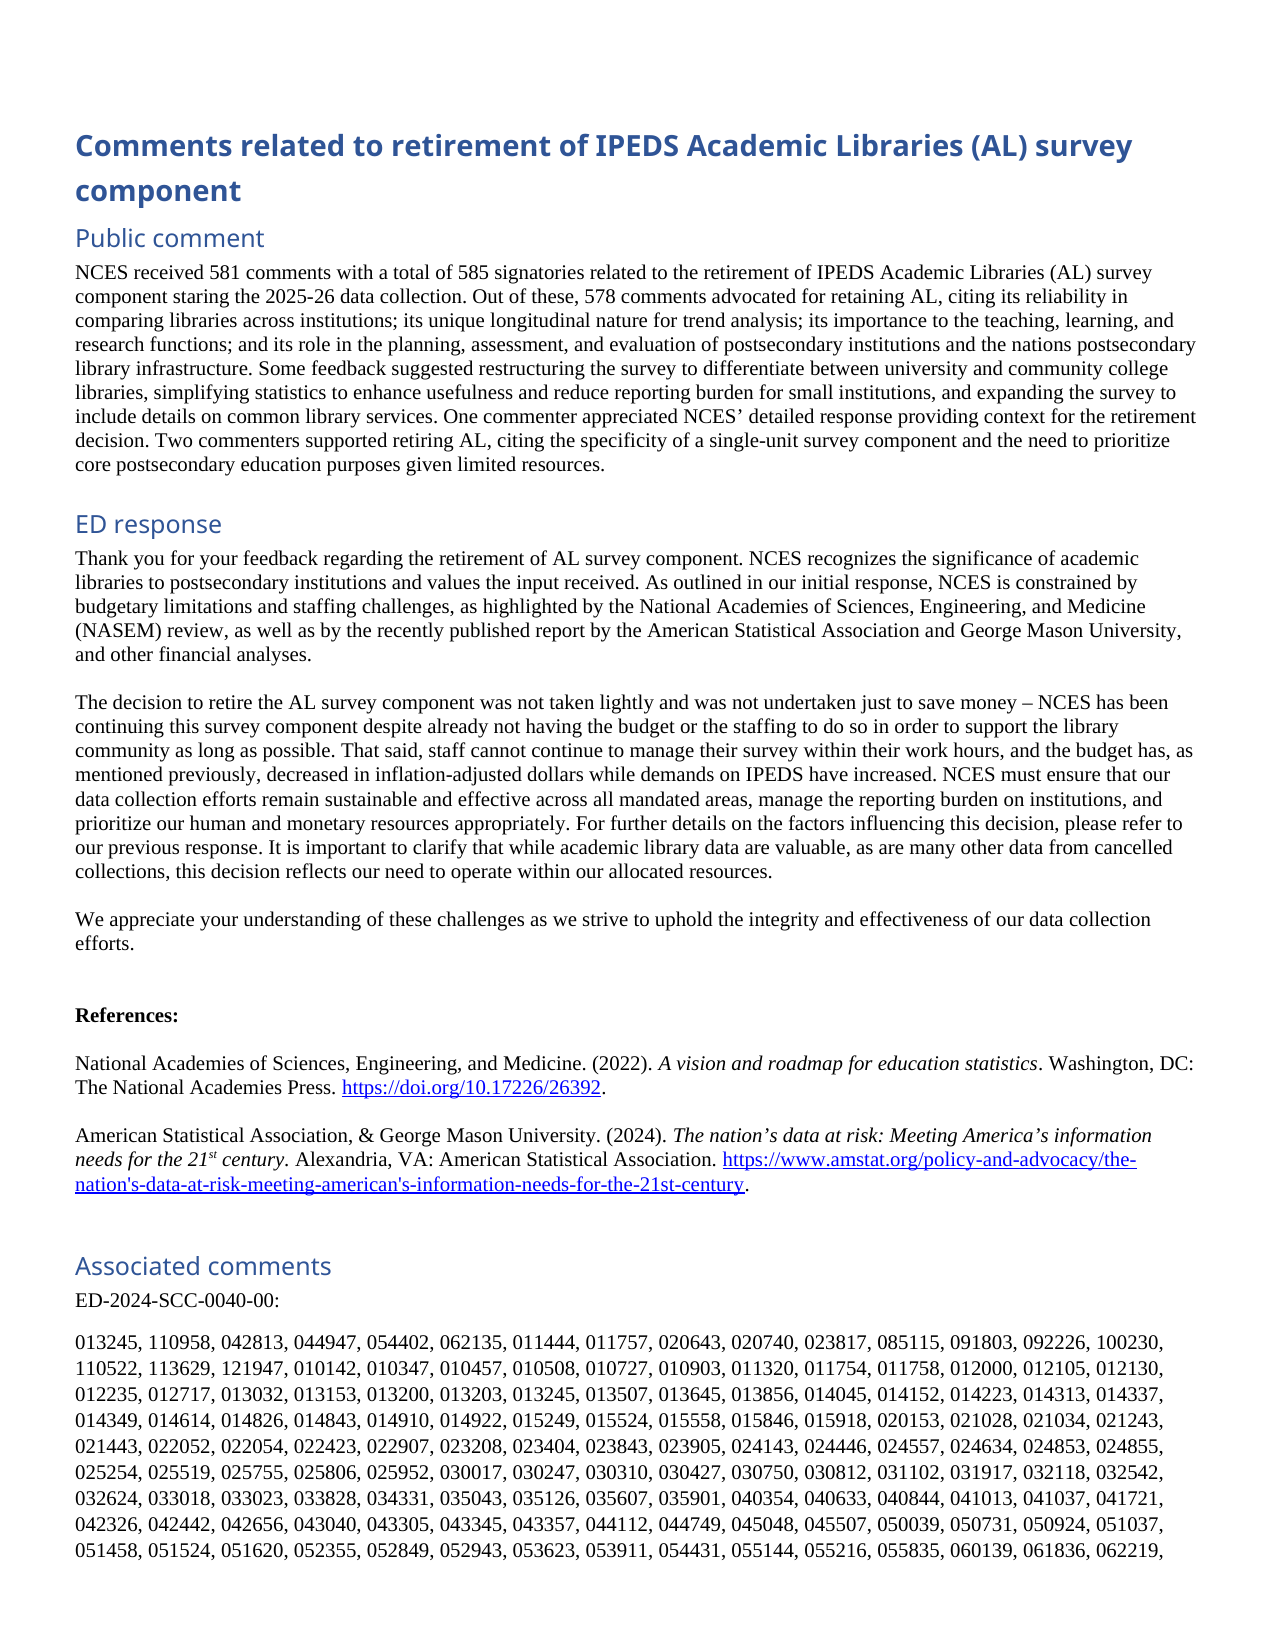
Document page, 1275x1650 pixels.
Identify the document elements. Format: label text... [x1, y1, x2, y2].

text ED-2024-SCC-0040-00: [75, 1288, 1200, 1312]
subtitle Comments related to retirement of IPEDS Academic Libraries (AL) survey component [75, 125, 1200, 210]
text NCES received 581 comments with a total of 585 signatories related to the retirement of IPEDS Academic Libraries (AL) survey component staring the 2025-26 data collection. Out of these, 578 comments advocated for retaining AL, citing its reliability in comparing libraries across institutions; its unique longitudinal nature for trend analysis; its importance to the teaching, learning, and research functions; and its role in the planning, assessment, and evaluation of postsecondary institutions and the nations postsecondary library infrastructure. Some feedback suggested restructuring the survey to differentiate between university and community college libraries, simplifying statistics to enhance usefulness and reduce reporting burden for small institutions, and expanding the survey to include details on common library services. One commenter appreciated NCES’ detailed response providing context for the retirement decision. Two commenters supported retiring AL, citing the specificity of a single-unit survey component and the need to prioritize core postsecondary education purposes given limited resources. [75, 259, 1200, 476]
subtitle Associated comments [75, 1248, 1200, 1283]
text We appreciate your understanding of these challenges as we strive to uphold the integrity and effectiveness of our data collection efforts. [75, 907, 1200, 955]
subtitle Public comment [75, 220, 1200, 254]
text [75, 1330, 1200, 1562]
subtitle ED response [75, 507, 1200, 541]
text References: [75, 1003, 1200, 1027]
text The decision to retire the AL survey component was not taken lightly and was not undertaken just to save money – NCES has been continuing this survey component despite already not having the budget or the staffing to do so in order to support the library community as long as possible. That said, staff cannot continue to manage their survey within their work hours, and the budget has, as mentioned previously, decreased in inflation-adjusted dollars while demands on IPEDS have increased. NCES must ensure that our data collection efforts remain sustainable and effective across all mandated areas, manage the reporting burden on institutions, and prioritize our human and monetary resources appropriately. For further details on the factors influencing this decision, please refer to our previous response. It is important to clarify that while academic library data are valuable, as are many other data from cancelled collections, this decision reflects our need to operate within our allocated resources. [75, 690, 1200, 883]
text Thank you for your feedback regarding the retirement of AL survey component. NCES recognizes the significance of academic libraries to postsecondary institutions and values the input received. As outlined in our initial response, NCES is constrained by budgetary limitations and staffing challenges, as highlighted by the National Academies of Sciences, Engineering, and Medicine (NASEM) review, as well as by the recently published report by the American Statistical Association and George Mason University, and other financial analyses. [75, 546, 1200, 666]
text National Academies of Sciences, Engineering, and Medicine. (2022). A vision and roadmap for education statistics. Washington, DC: The National Academies Press. https://doi.org/10.17226/26392. [75, 1051, 1200, 1099]
text American Statistical Association, & George Mason University. (2024). The nation’s data at risk: Meeting America’s information needs for the 21st century. Alexandria, VA: American Statistical Association. https://www.amstat.org/policy-and-advocacy/the-nation's-data-at-risk-meeting-american's-information-needs-for-the-21st-century. [75, 1123, 1200, 1196]
